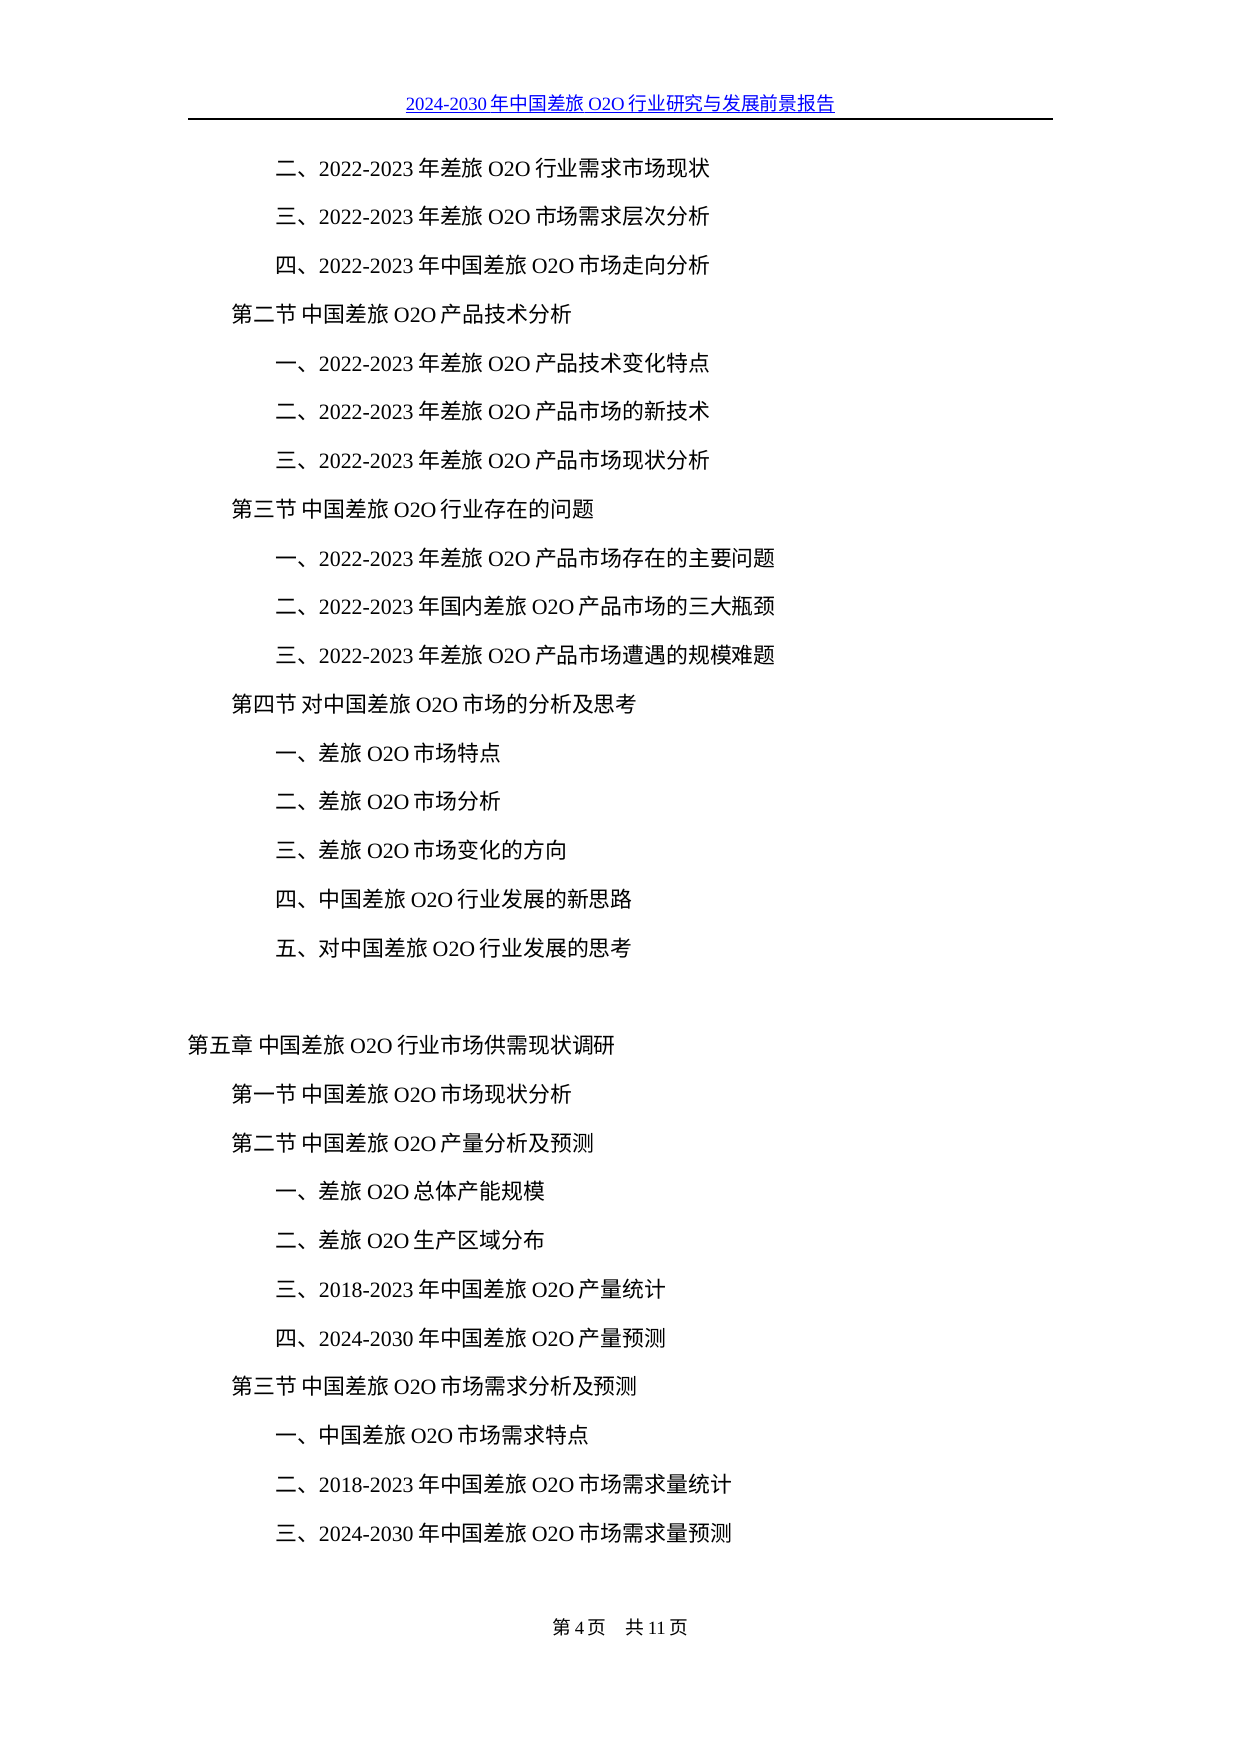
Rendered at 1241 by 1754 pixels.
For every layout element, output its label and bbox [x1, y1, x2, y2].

text [187, 150, 1053, 1548]
